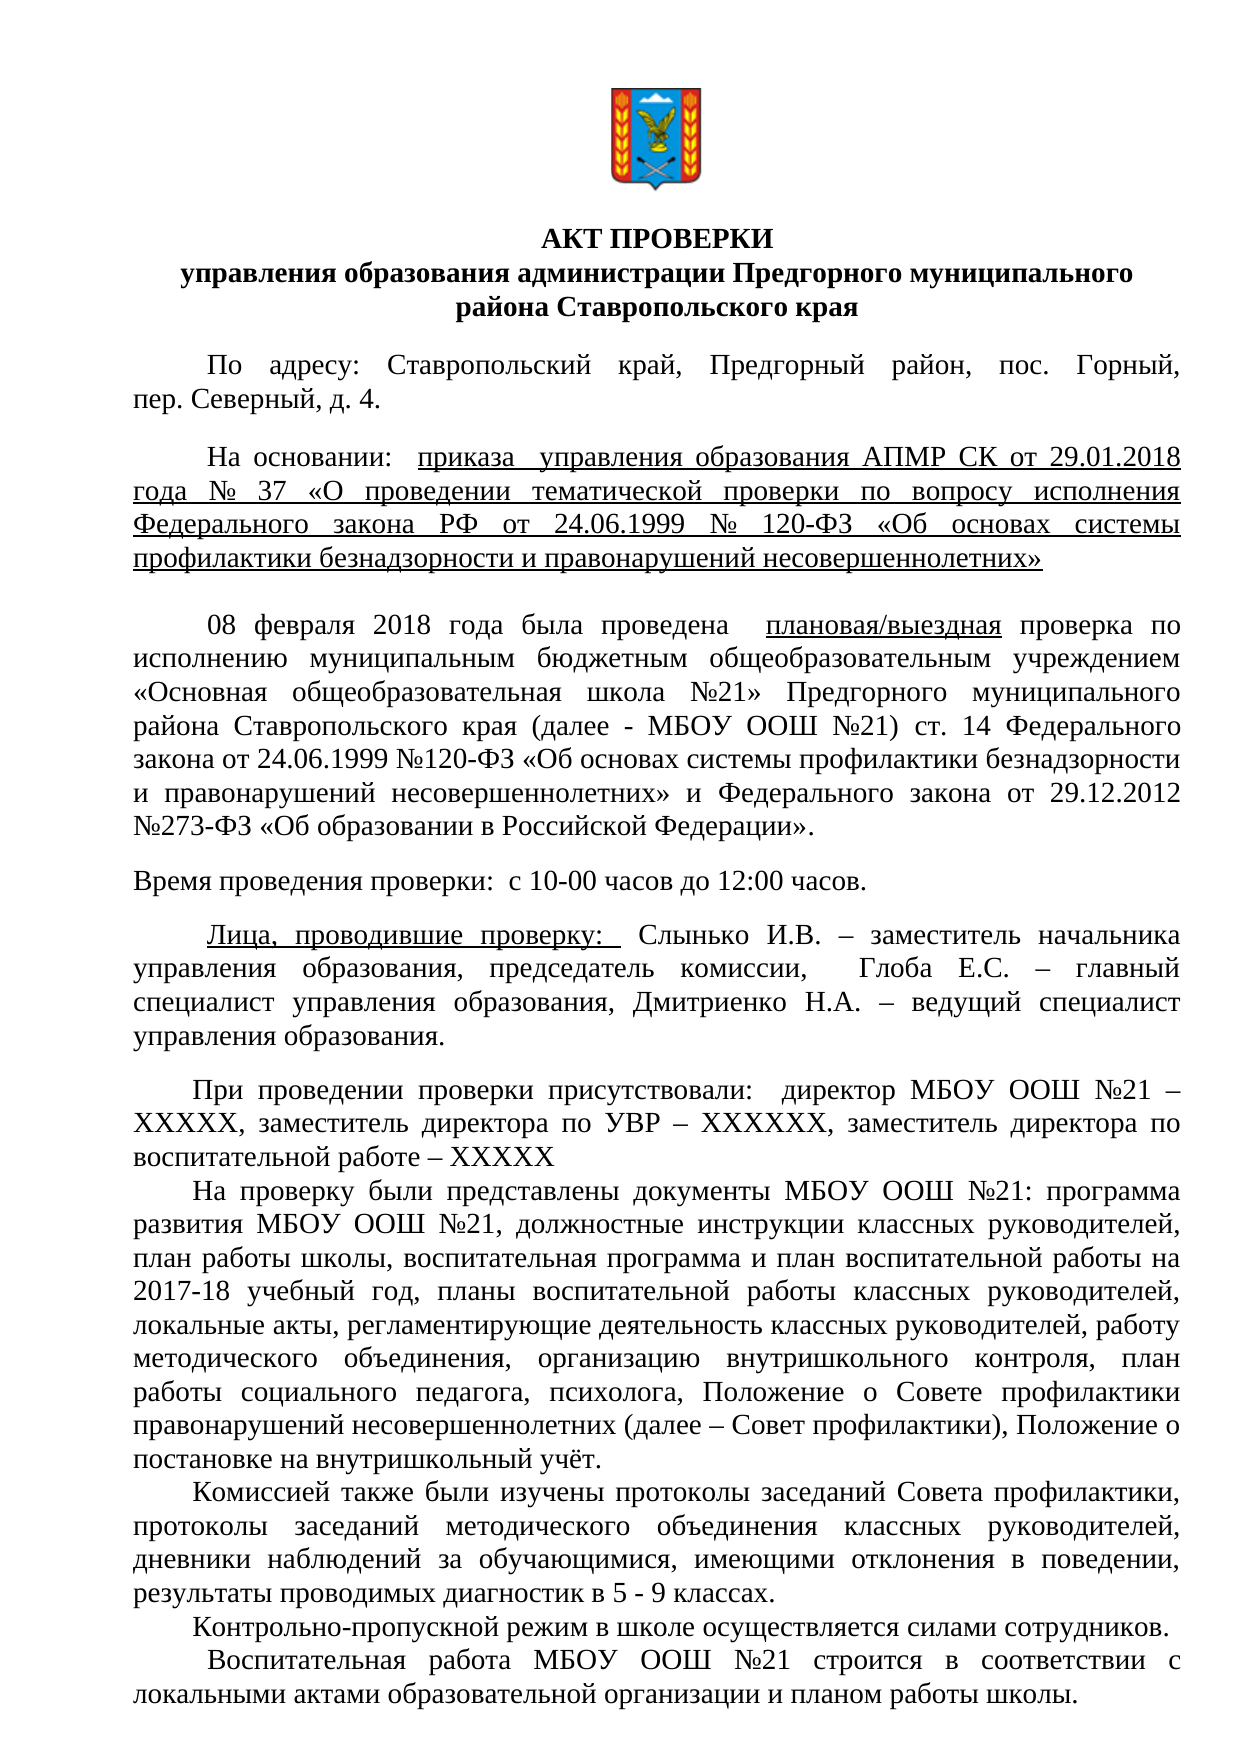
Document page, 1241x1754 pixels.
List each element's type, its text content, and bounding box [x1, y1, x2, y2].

text На основании: приказа управления образования АПМР СК от 29.01.2018 года № 37 «О проведении тематической проверки по вопросу исполнения Федерального закона РФ от 24.06.1999 № 120-ФЗ «Об основах системы профилактики безнадзорности и правонарушений несовершеннолетних» [133, 537, 1181, 573]
text На основании: приказа управления образования АПМР СК от 29.01.2018 года № 37 «О проведении тематической проверки по вопросу исполнения Федерального закона РФ от 24.06.1999 № 120-ФЗ «Об основах системы профилактики безнадзорности и правонарушений несовершеннолетних» [133, 439, 1181, 502]
text Комиссией также были изучены протоколы заседаний Совета профилактики, протоколы заседаний методического объединения классных руководителей, дневники наблюдений за обучающимися, имеющими отклонения в поведении, результаты проводимых диагностик в 5 - 9 классах. [133, 1474, 1181, 1609]
picture [611, 88, 703, 193]
text На проверку были представлены документы МБОУ ООШ №21: программа развития МБОУ ООШ №21, должностные инструкции классных руководителей, план работы школы, воспитательная программа и план воспитательной работы на 2017-18 учебный год, планы воспитательной работы классных руководителей, локальные акты, регламентирующие деятельность классных руководителей, работу методического объединения, организацию внутришкольного контроля, план работы социального педагога, психолога, Положение о Совете профилактики правонарушений несовершеннолетних (далее – Совет профилактики), Положение о постановке на внутришкольный учёт. [133, 1173, 1181, 1474]
text Время проведения проверки: с 10-00 часов до 12:00 часов. [133, 863, 1181, 896]
text 08 февраля 2018 года была проведена плановая/выездная проверка по исполнению муниципальным бюджетным общеобразовательным учреждением «Основная общеобразовательная школа №21» Предгорного муниципального района Ставропольского края (далее - МБОУ ООШ №21) ст. 14 Федерального закона от 24.06.1999 №120-ФЗ «Об основах системы профилактики безнадзорности и правонарушений несовершеннолетних» и Федерального закона от 29.12.2012 №273-ФЗ «Об образовании в Российской Федерации». [133, 607, 1181, 842]
text АКТ ПРОВЕРКИ управления образования администрации Предгорного муниципального района Ставропольского края [133, 222, 1181, 322]
text На основании: приказа управления образования АПМР СК от 29.01.2018 года № 37 «О проведении тематической проверки по вопросу исполнения Федерального закона РФ от 24.06.1999 № 120-ФЗ «Об основах системы профилактики безнадзорности и правонарушений несовершеннолетних» [133, 504, 1181, 535]
text При проведении проверки присутствовали: директор МБОУ ООШ №21 – ХХХХХ, заместитель директора по УВР – ХХХХХХ, заместитель директора по воспитательной работе – ХХХХХ [133, 1072, 1181, 1173]
text Лица, проводившие проверку: Слынько И.В. – заместитель начальника управления образования, председатель комиссии, Глоба Е.С. – главный специалист управления образования, Дмитриенко Н.А. – ведущий специалист управления образования. [133, 917, 1181, 1051]
text Контрольно-пропускной режим в школе осуществляется силами сотрудников. [133, 1609, 1181, 1642]
text Воспитательная работа МБОУ OОШ №21 строится в соответствии с локальными актами образовательной организации и планом работы школы. [133, 1642, 1181, 1709]
text По адресу: Ставропольский край, Предгорный район, пос. Горный, пер. Северный, д. 4. [133, 347, 1181, 414]
